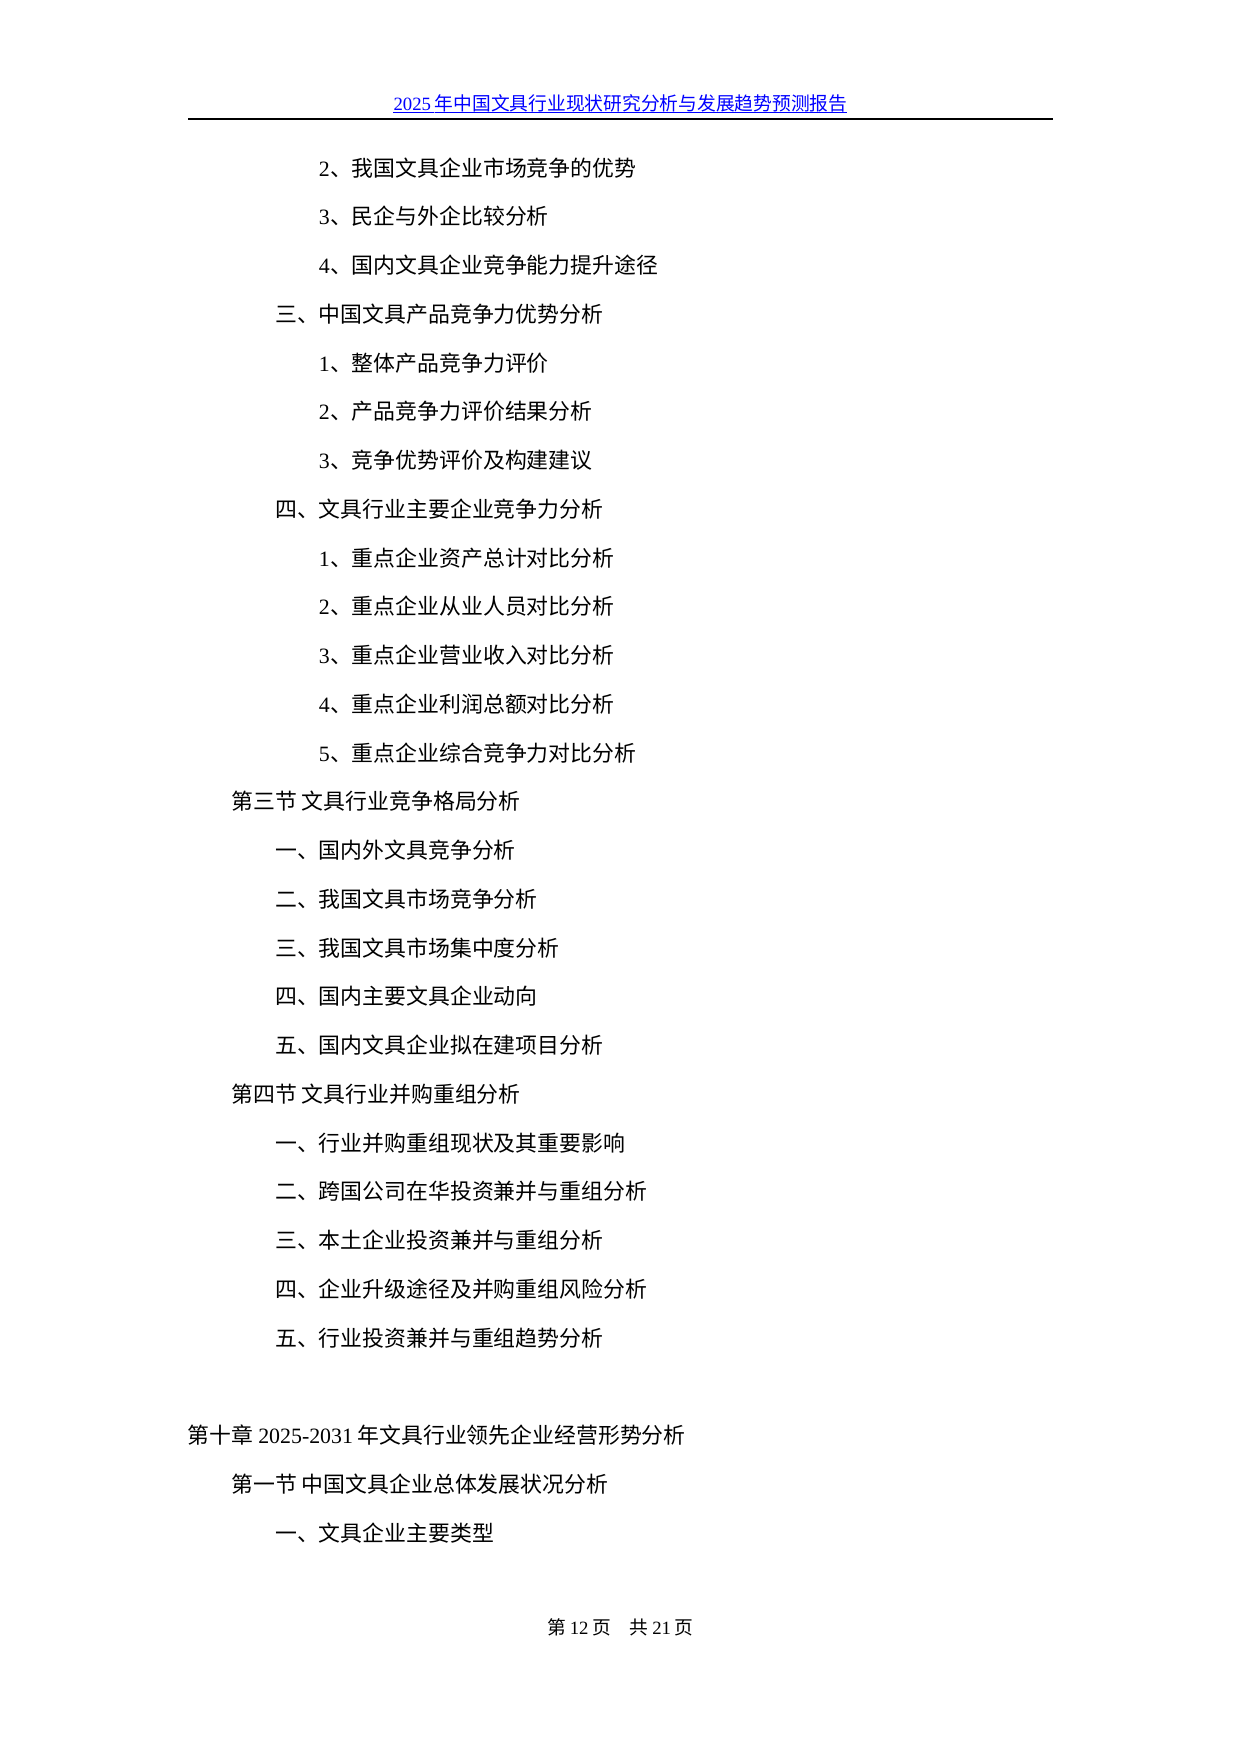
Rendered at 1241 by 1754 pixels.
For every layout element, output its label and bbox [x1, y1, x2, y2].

text [187, 150, 1053, 1548]
